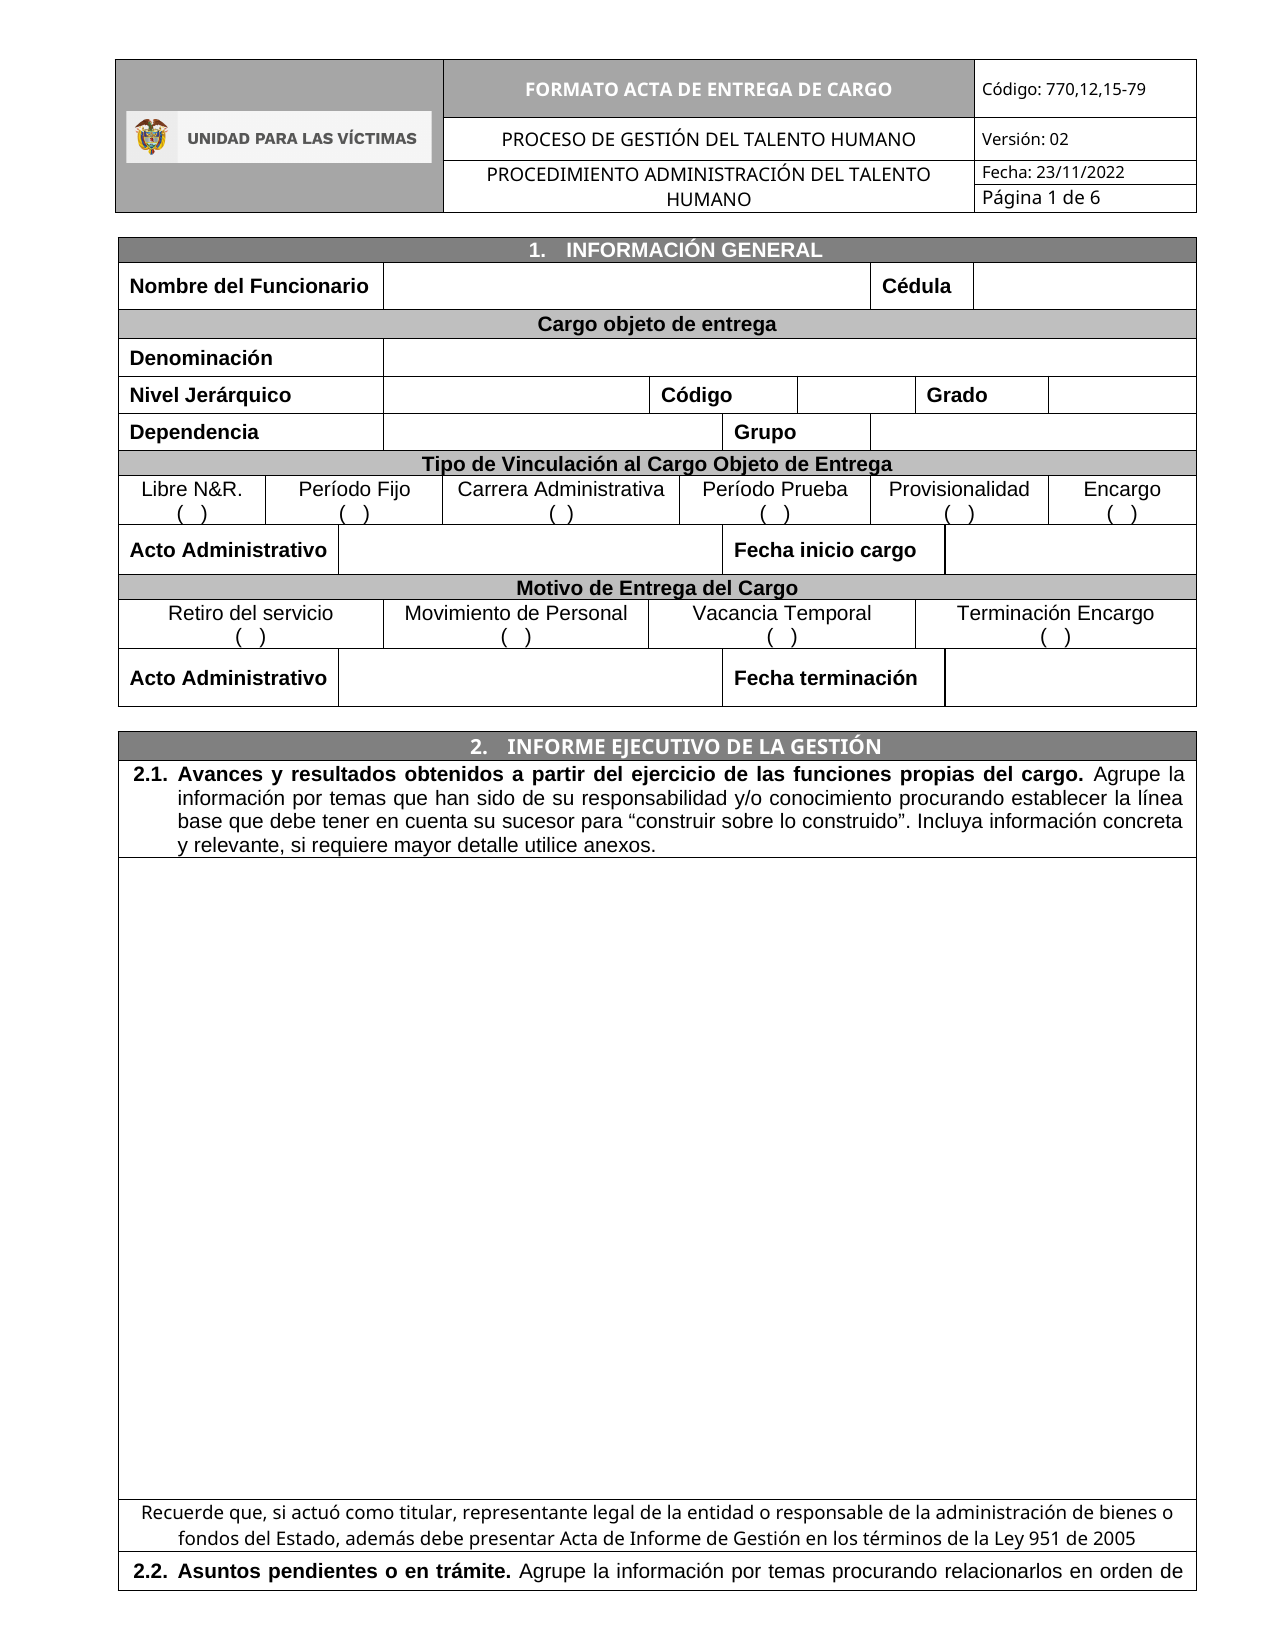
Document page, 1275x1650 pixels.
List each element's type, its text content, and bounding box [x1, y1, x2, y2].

table_header INFORME EJECUTIVO DE LA GESTIÓN [119, 732, 1196, 760]
table_cell Retiro del servicio ( ) [119, 600, 383, 648]
table_cell Provisionalidad ( ) [871, 476, 1048, 524]
table_header INFORMACIÓN GENERAL [119, 238, 1196, 262]
table_cell Denominación [119, 339, 383, 376]
table_cell Acto Administrativo [119, 525, 338, 574]
table_cell [974, 263, 1196, 309]
table_cell Libre N&R. ( ) [119, 476, 265, 524]
table_cell Recuerde que, si actuó como titular, representante legal de la entidad o responsable de la administración de bienes o fondos del Estado, además debe presentar Acta de Informe de Gestión en los términos de la Ley 951 de 2005 [119, 1500, 1196, 1551]
table_cell [384, 339, 1196, 376]
table_cell [384, 263, 870, 309]
table_cell [1049, 377, 1196, 413]
table_cell Terminación Encargo ( ) [916, 600, 1196, 648]
table_cell Tipo de Vinculación al Cargo Objeto de Entrega [119, 451, 1196, 475]
table_cell Vacancia Temporal ( ) [649, 600, 915, 648]
table_cell [871, 414, 1196, 450]
table_cell [384, 414, 722, 450]
table_cell [119, 858, 1196, 1499]
table_cell Motivo de Entrega del Cargo [119, 575, 1196, 599]
table_cell Movimiento de Personal ( ) [384, 600, 648, 648]
table_cell Carrera Administrativa ( ) [443, 476, 679, 524]
table_cell [946, 525, 1196, 574]
table_cell Cédula [871, 263, 973, 309]
picture [126, 111, 432, 163]
table_cell [946, 649, 1196, 706]
table_cell Grado [916, 377, 1048, 413]
table_cell [384, 377, 649, 413]
table_cell Período Prueba ( ) [680, 476, 870, 524]
table_cell Nivel Jerárquico [119, 377, 383, 413]
table_cell Período Fijo ( ) [266, 476, 442, 524]
table_cell Avances y resultados obtenidos a partir del ejercicio de las funciones propias del cargo. Agrupe la información por temas que han sido de su responsabilidad y/o conocimiento procurando establecer la línea base que debe tener en cuenta su sucesor para “construir sobre lo construido”. Incluya información concreta y relevante, si requiere mayor detalle utilice anexos. [119, 761, 1196, 857]
table_cell Cargo objeto de entrega [119, 310, 1196, 338]
table_cell [339, 649, 722, 706]
table_cell Dependencia [119, 414, 383, 450]
table_cell Fecha inicio cargo [723, 525, 944, 574]
table_cell Grupo [723, 414, 870, 450]
table_cell Encargo ( ) [1049, 476, 1196, 524]
table_cell [798, 377, 915, 413]
table_cell Acto Administrativo [119, 649, 338, 706]
table_cell Fecha terminación [723, 649, 944, 706]
table_cell [339, 525, 722, 574]
table_cell Nombre del Funcionario [119, 263, 383, 309]
table_cell Código [650, 377, 797, 413]
